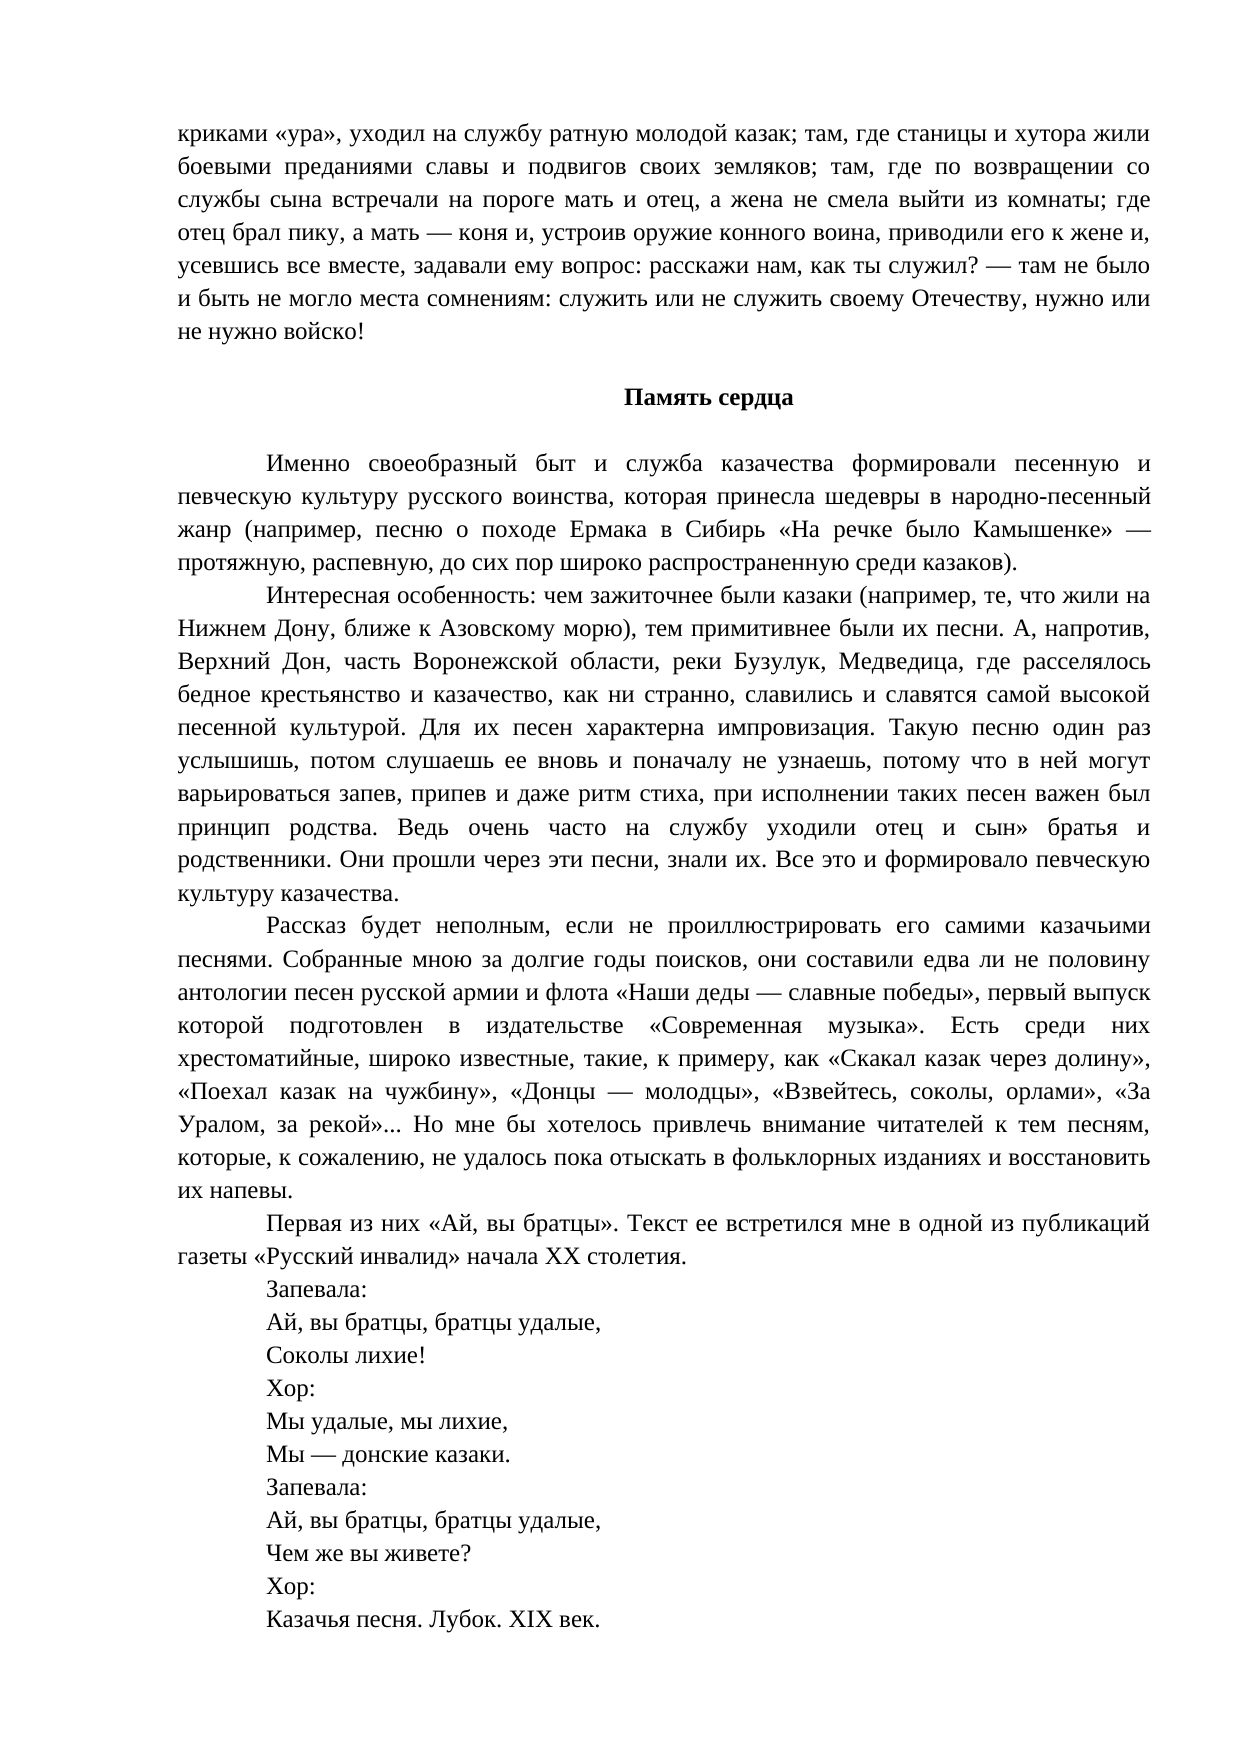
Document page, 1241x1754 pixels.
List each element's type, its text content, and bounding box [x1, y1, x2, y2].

text Ай, вы братцы, братцы удалые, [177, 1505, 1152, 1534]
text Запевала: [177, 1472, 1152, 1501]
text Мы — донские казаки. [177, 1439, 1152, 1468]
text Рассказ будет неполным, если не проиллюстрировать его самими казачьими песнями. Собранные мною за долгие годы поисков, они составили едва ли не половину антологии песен русской армии и флота «Наши деды — славные победы», первый выпуск которой подготовлен в издательстве «Современная музыка». Есть среди них хрестоматийные, широко известные, такие, к примеру, как «Скакал казак через долину», «Поехал казак на чужбину», «Донцы — молодцы», «Взвейтесь, соколы, орлами», «За Уралом, за рекой»... Но мне бы хотелось привлечь внимание читателей к тем песням, которые, к сожалению, не удалось пока отыскать в фольклорных изданиях и восстановить их напевы. [177, 911, 1152, 1203]
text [177, 118, 1152, 345]
text Интересная особенность: чем зажиточнее были казаки (например, те, что жили на Нижнем Дону, ближе к Азовскому морю), тем примитивнее были их песни. А, напротив, Верхний Дон, часть Воронежской области, реки Бузулук, Медведица, где расселялось бедное крестьянство и казачество, как ни странно, славились и славятся самой высокой песенной культурой. Для их песен характерна импровизация. Такую песню один раз услышишь, потом слушаешь ее вновь и поначалу не узнаешь, потому что в ней могут варьироваться запев, припев и даже ритм стиха, при исполнении таких песен важен был принцип родства. Ведь очень часто на службу уходили отец и сын» братья и родственники. Они прошли через эти песни, знали их. Все это и формировало певческую культуру казачества. [177, 580, 1152, 906]
text Запевала: [177, 1274, 1152, 1303]
text Казачья песня. Лубок. XIX век. [177, 1604, 1152, 1633]
text Ай, вы братцы, братцы удалые, [177, 1307, 1152, 1336]
text Память сердца [177, 382, 1152, 411]
text Хор: [177, 1373, 1152, 1402]
text Именно своеобразный быт и служба казачества формировали песенную и певческую культуру русского воинства, которая принесла шедевры в народно-песенный жанр (например, песню о походе Ермака в Сибирь «На речке было Камышенке» — протяжную, распевную, до сих пор широко распространенную среди казаков). [177, 448, 1152, 576]
text Первая из них «Ай, вы братцы». Текст ее встретился мне в одной из публикаций газеты «Русский инвалид» начала XX столетия. [177, 1208, 1152, 1269]
text Соколы лихие! [177, 1340, 1152, 1369]
text Мы удалые, мы лихие, [177, 1406, 1152, 1435]
text Чем же вы живете? [177, 1538, 1152, 1567]
text Хор: [177, 1571, 1152, 1600]
